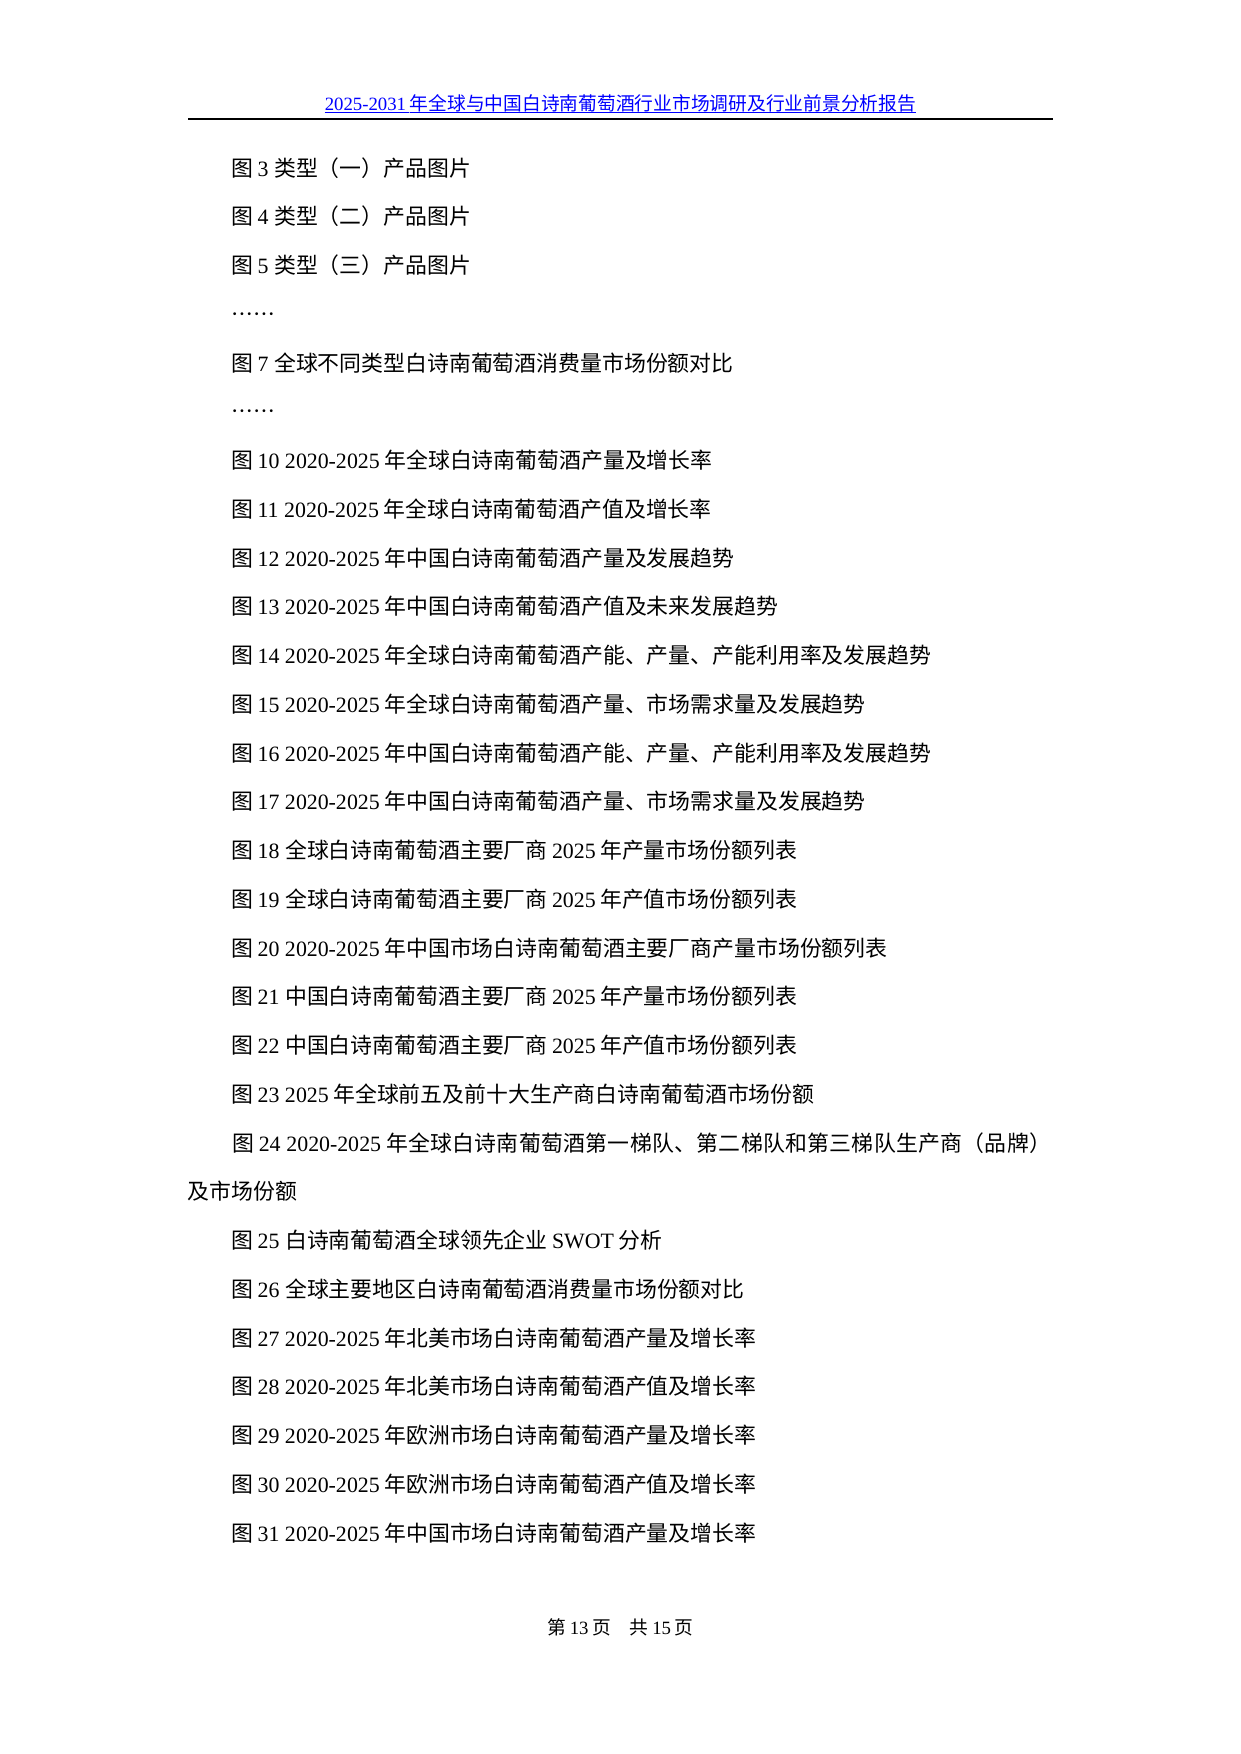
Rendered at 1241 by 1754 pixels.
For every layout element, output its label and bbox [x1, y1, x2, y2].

text [187, 150, 1053, 1548]
